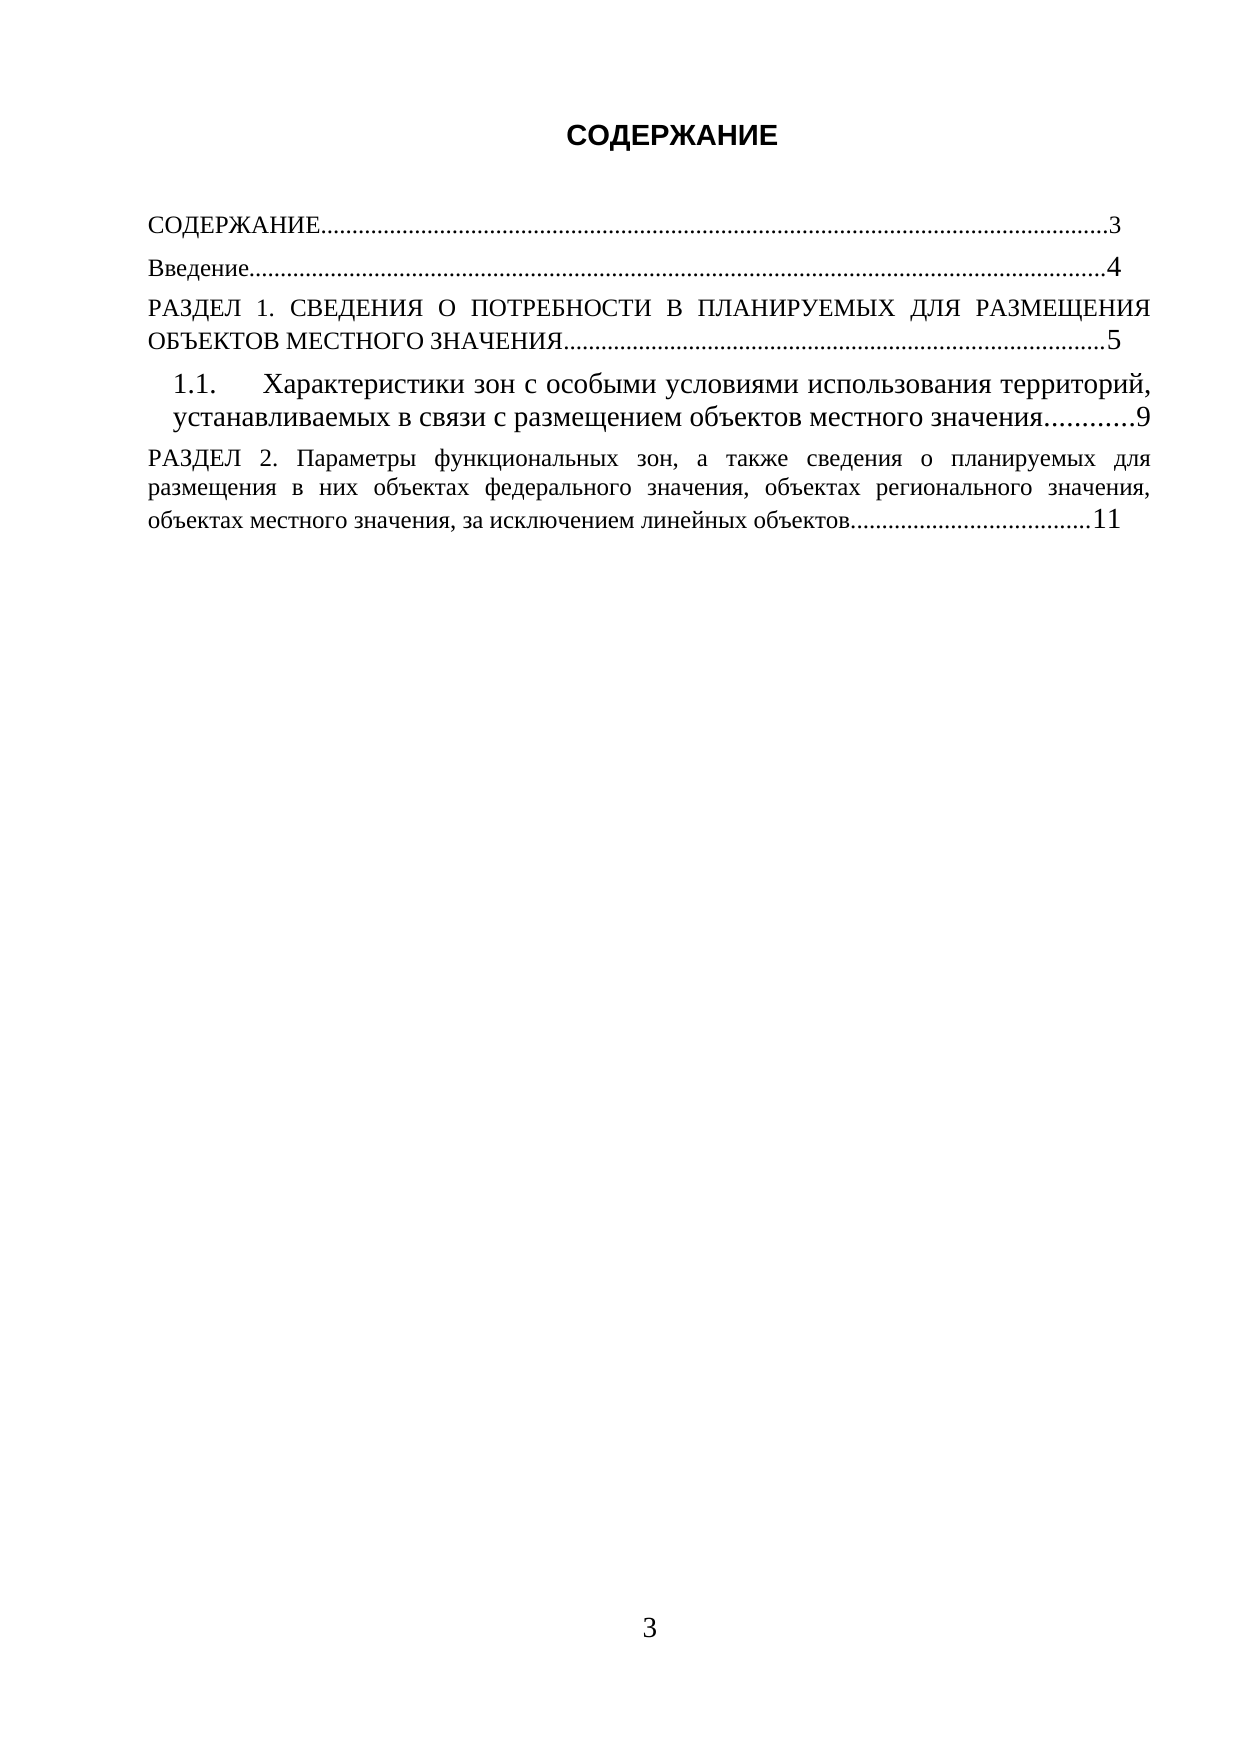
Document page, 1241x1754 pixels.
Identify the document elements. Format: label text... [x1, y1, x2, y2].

subtitle СОДЕРЖАНИЕ [193, 118, 1152, 152]
